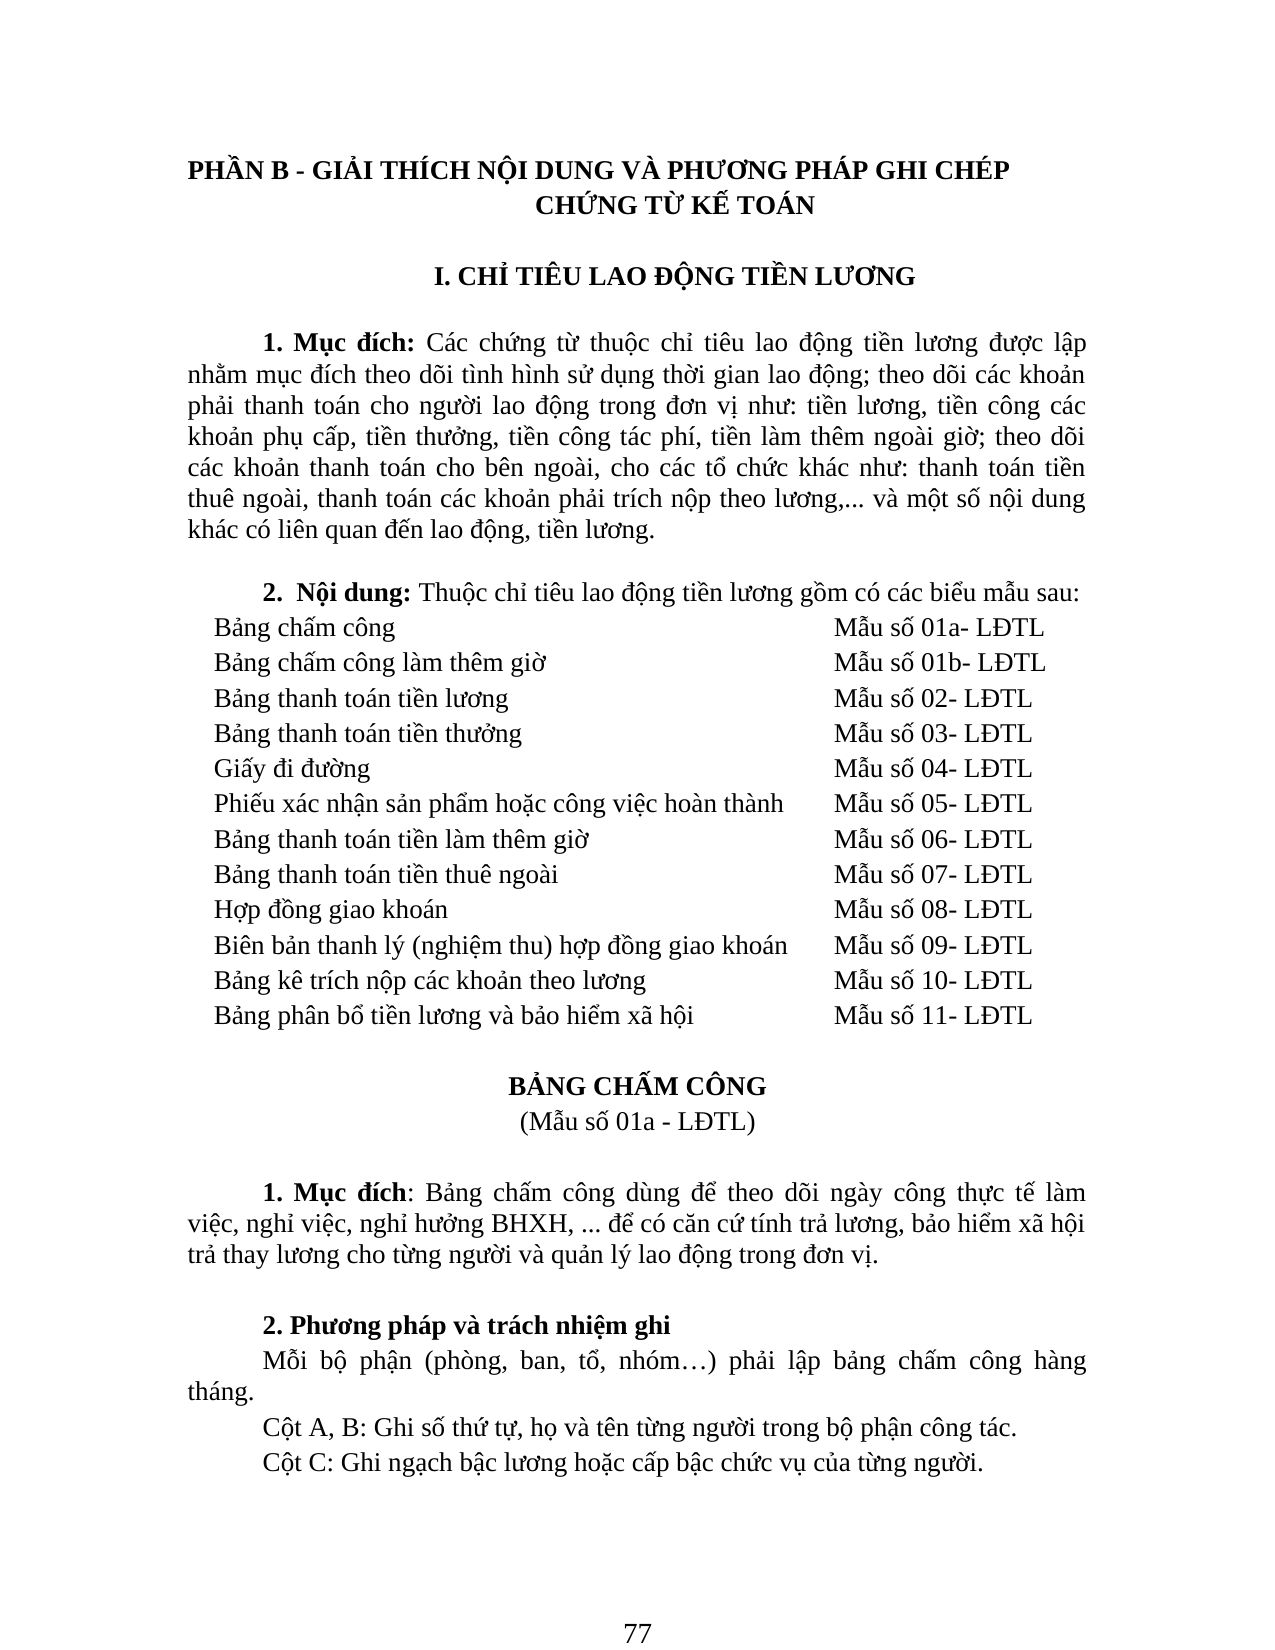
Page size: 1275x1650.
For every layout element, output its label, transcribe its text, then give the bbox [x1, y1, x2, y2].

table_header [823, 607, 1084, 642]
text 1. Mục đích: Bảng chấm công dùng để theo dõi ngày công thực tế làm việc, nghỉ việc, nghỉ hưởng BHXH, ... để có căn cứ tính trả lương, bảo hiểm xã hội trả thay lương cho từng người và quản lý lao động trong đơn vị. [187, 1176, 1087, 1269]
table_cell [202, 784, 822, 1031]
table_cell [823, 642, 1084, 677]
text 1. Mục đích: Các chứng từ thuộc chỉ tiêu lao động tiền lương được lập nhằm mục đích theo dõi tình hình sử dụng thời gian lao động; theo dõi các khoản phải thanh toán cho người lao động trong đơn vị như: tiền lương, tiền công các khoản phụ cấp, tiền thưởng, tiền công tác phí, tiền làm thêm ngoài giờ; theo dõi các khoản thanh toán cho bên ngoài, cho các tổ chức khác như: thanh toán tiền thuê ngoài, thanh toán các khoản phải trích nộp theo lương,... và một số nội dung khác có liên quan đến lao động, tiền lương. [187, 327, 1087, 544]
text I. CHỈ TIÊU LAO ĐỘNG TIỀN LƯƠNG [187, 260, 1087, 291]
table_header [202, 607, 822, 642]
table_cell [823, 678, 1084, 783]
text CHỨNG TỪ KẾ TOÁN [187, 189, 1087, 221]
text Cột A, B: Ghi số thứ tự, họ và tên từng người trong bộ phận công tác. [187, 1411, 1087, 1442]
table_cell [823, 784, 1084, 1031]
text 2. Nội dung: Thuộc chỉ tiêu lao động tiền lương gồm có các biểu mẫu sau: [187, 576, 1087, 607]
text Cột C: Ghi ngạch bậc lương hoặc cấp bậc chức vụ của từng người. [187, 1446, 1087, 1477]
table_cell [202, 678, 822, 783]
text (Mẫu số 01a - LĐTL) [187, 1105, 1087, 1137]
text Mỗi bộ phận (phòng, ban, tổ, nhóm…) phải lập bảng chấm công hàng tháng. [187, 1344, 1087, 1407]
text BẢNG CHẤM CÔNG [187, 1070, 1087, 1101]
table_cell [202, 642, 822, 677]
text PHẦN B - GIẢI THÍCH NỘI DUNG VÀ PHƯƠNG PHÁP GHI CHÉP [187, 154, 1087, 185]
text 2. Phương pháp và trách nhiệm ghi [187, 1309, 1087, 1340]
